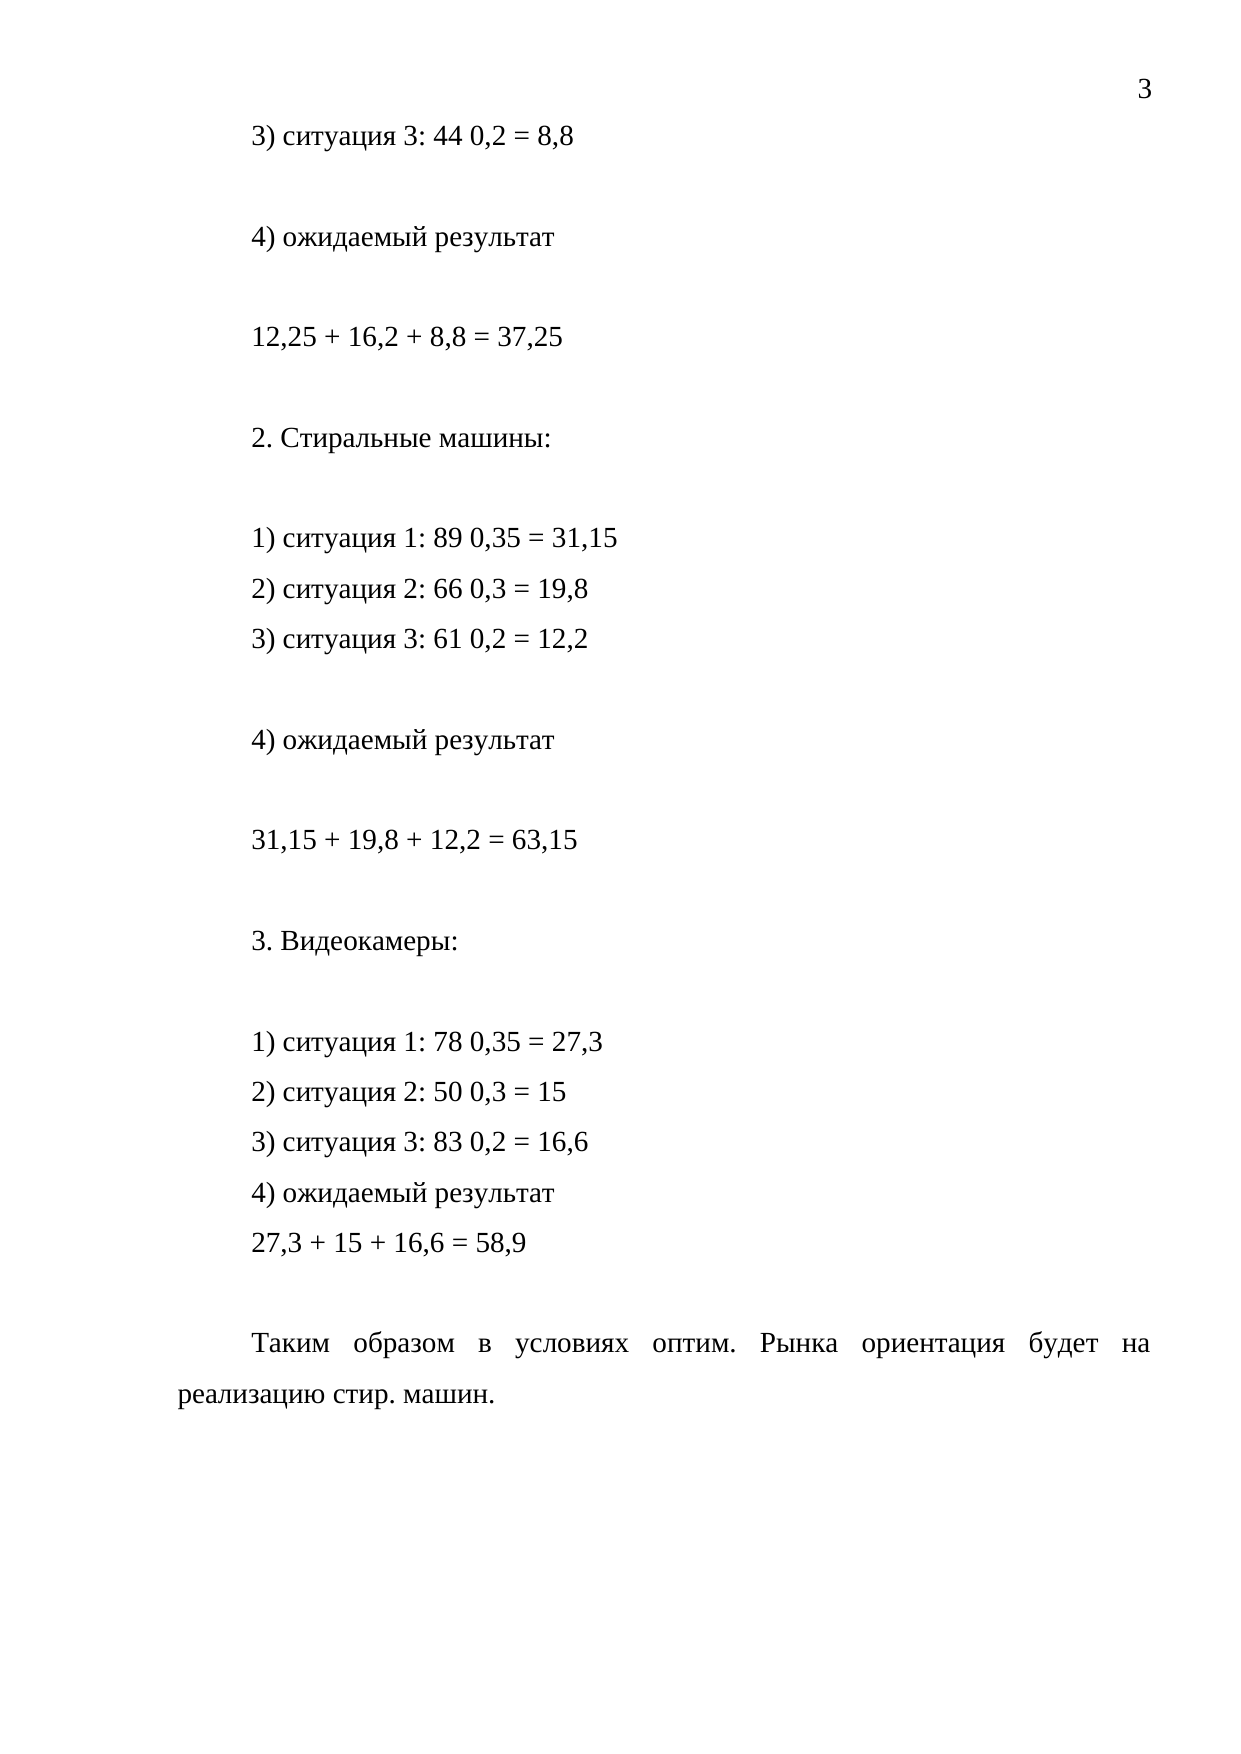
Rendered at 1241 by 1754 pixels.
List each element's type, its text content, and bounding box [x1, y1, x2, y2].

text 1) ситуация 1: 89 0,35 = 31,15 [177, 521, 1152, 554]
text 31,15 + 19,8 + 12,2 = 63,15 [177, 822, 1152, 856]
text 3. Видеокамеры: [177, 923, 1152, 957]
text 2) ситуация 2: 50 0,3 = 15 [177, 1074, 1152, 1108]
text 4) ожидаемый результат [177, 219, 1152, 252]
text 3) ситуация 3: 44 0,2 = 8,8 [177, 118, 1152, 152]
text 3) ситуация 3: 61 0,2 = 12,2 [177, 621, 1152, 655]
text 2) ситуация 2: 66 0,3 = 19,8 [177, 571, 1152, 604]
text 4) ожидаемый результат [177, 1175, 1152, 1208]
text 4) ожидаемый результат [177, 722, 1152, 755]
text 3) ситуация 3: 83 0,2 = 16,6 [177, 1124, 1152, 1158]
text 12,25 + 16,2 + 8,8 = 37,25 [177, 319, 1152, 353]
text 27,3 + 15 + 16,6 = 58,9 [177, 1225, 1152, 1258]
text 2. Стиральные машины: [177, 420, 1152, 453]
text 1) ситуация 1: 78 0,35 = 27,3 [177, 1024, 1152, 1057]
text Таким образом в условиях оптим. Рынка ориентация будет на реализацию стир. машин. [177, 1326, 1152, 1409]
